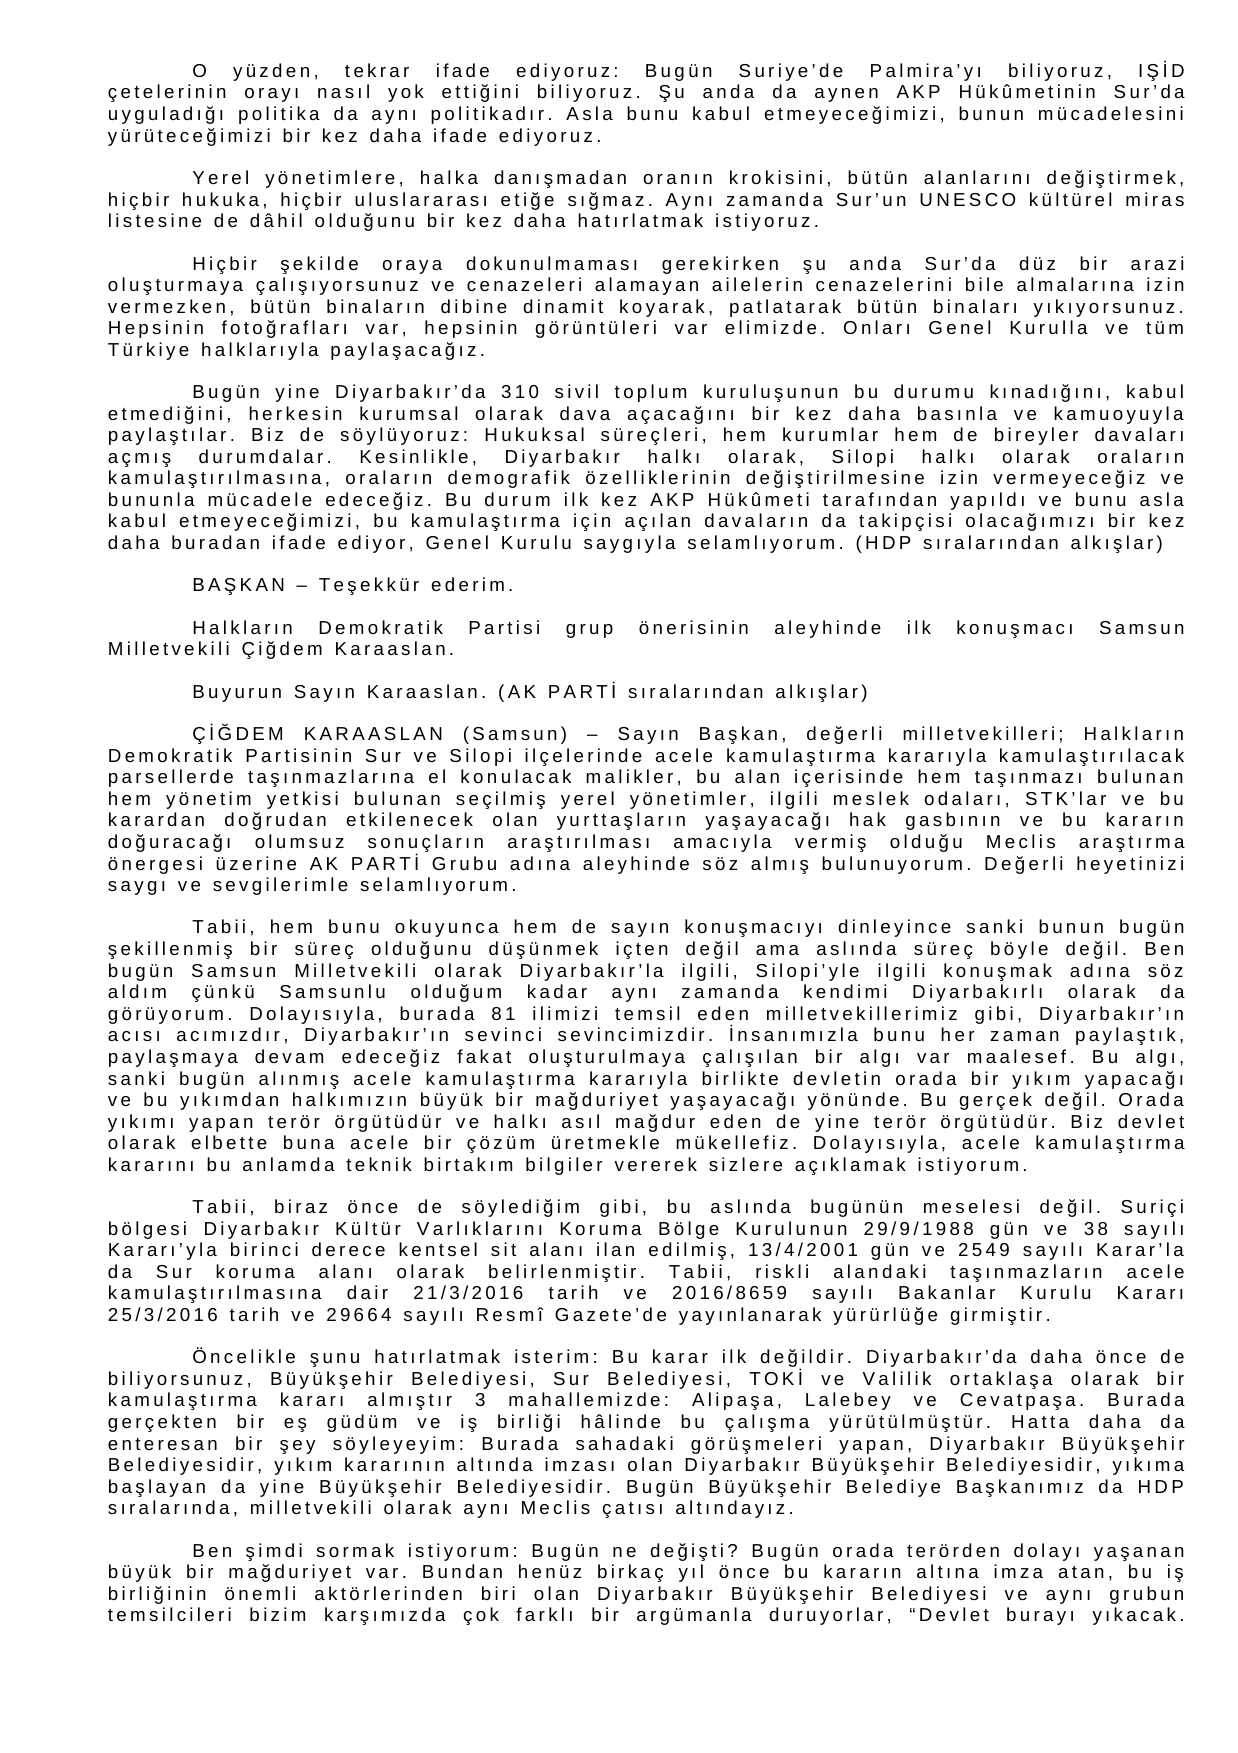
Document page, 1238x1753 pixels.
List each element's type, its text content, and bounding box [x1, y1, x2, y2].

text Buyurun Sayın Karaaslan. (AK PARTİ sıralarından alkışlar) [108, 681, 1186, 702]
text O yüzden, tekrar ifade ediyoruz: Bugün Suriye’de Palmira’yı biliyoruz, IŞİD çetelerinin orayı nasıl yok ettiğini biliyoruz. Şu anda da aynen AKP Hükûmetinin Sur’da uyguladığı politika da aynı politikadır. Asla bunu kabul etmeyeceğimizi, bunun mücadelesini yürüteceğimizi bir kez daha ifade ediyoruz. [108, 60, 1186, 146]
text Tabii, biraz önce de söylediğim gibi, bu aslında bugünün meselesi değil. Suriçi bölgesi Diyarbakır Kültür Varlıklarını Koruma Bölge Kurulunun 29/9/1988 gün ve 38 sayılı Kararı’yla birinci derece kentsel sit alanı ilan edilmiş, 13/4/2001 gün ve 2549 sayılı Karar’la da Sur koruma alanı olarak belirlenmiştir. Tabii, riskli alandaki taşınmazların acele kamulaştırılmasına dair 21/3/2016 tarih ve 2016/8659 sayılı Bakanlar Kurulu Kararı 25/3/2016 tarih ve 29664 sayılı Resmî Gazete’de yayınlanarak yürürlüğe girmiştir. [108, 1196, 1186, 1325]
text Yerel yönetimlere, halka danışmadan oranın krokisini, bütün alanlarını değiştirmek, hiçbir hukuka, hiçbir uluslararası etiğe sığmaz. Aynı zamanda Sur’un UNESCO kültürel miras listesine de dâhil olduğunu bir kez daha hatırlatmak istiyoruz. [108, 167, 1186, 231]
text Bugün yine Diyarbakır’da 310 sivil toplum kuruluşunun bu durumu kınadığını, kabul etmediğini, herkesin kurumsal olarak dava açacağını bir kez daha basınla ve kamuoyuyla paylaştılar. Biz de söylüyoruz: Hukuksal süreçleri, hem kurumlar hem de bireyler davaları açmış durumdalar. Kesinlikle, Diyarbakır halkı olarak, Silopi halkı olarak oraların kamulaştırılmasına, oraların demografik özelliklerinin değiştirilmesine izin vermeyeceğiz ve bununla mücadele edeceğiz. Bu durum ilk kez AKP Hükûmeti tarafından yapıldı ve bunu asla kabul etmeyeceğimizi, bu kamulaştırma için açılan davaların da takipçisi olacağımızı bir kez daha buradan ifade ediyor, Genel Kurulu saygıyla selamlıyorum. (HDP sıralarından alkışlar) [108, 381, 1186, 553]
text BAŞKAN – Teşekkür ederim. [108, 574, 1186, 596]
text Halkların Demokratik Partisi grup önerisinin aleyhinde ilk konuşmacı Samsun Milletvekili Çiğdem Karaaslan. [108, 617, 1186, 660]
text Tabii, hem bunu okuyunca hem de sayın konuşmacıyı dinleyince sanki bunun bugün şekillenmiş bir süreç olduğunu düşünmek içten değil ama aslında süreç böyle değil. Ben bugün Samsun Milletvekili olarak Diyarbakır’la ilgili, Silopi’yle ilgili konuşmak adına söz aldım çünkü Samsunlu olduğum kadar aynı zamanda kendimi Diyarbakırlı olarak da görüyorum. Dolayısıyla, burada 81 ilimizi temsil eden milletvekillerimiz gibi, Diyarbakır’ın acısı acımızdır, Diyarbakır’ın sevinci sevincimizdir. İnsanımızla bunu her zaman paylaştık, paylaşmaya devam edeceğiz fakat oluşturulmaya çalışılan bir algı var maalesef. Bu algı, sanki bugün alınmış acele kamulaştırma kararıyla birlikte devletin orada bir yıkım yapacağı ve bu yıkımdan halkımızın büyük bir mağduriyet yaşayacağı yönünde. Bu gerçek değil. Orada yıkımı yapan terör örgütüdür ve halkı asıl mağdur eden de yine terör örgütüdür. Biz devlet olarak elbette buna acele bir çözüm üretmekle mükellefiz. Dolayısıyla, acele kamulaştırma kararını bu anlamda teknik birtakım bilgiler vererek sizlere açıklamak istiyorum. [108, 916, 1186, 1175]
text Öncelikle şunu hatırlatmak isterim: Bu karar ilk değildir. Diyarbakır’da daha önce de biliyorsunuz, Büyükşehir Belediyesi, Sur Belediyesi, TOKİ ve Valilik ortaklaşa olarak bir kamulaştırma kararı almıştır 3 mahallemizde: Alipaşa, Lalebey ve Cevatpaşa. Burada gerçekten bir eş güdüm ve iş birliği hâlinde bu çalışma yürütülmüştür. Hatta daha da enteresan bir şey söyleyeyim: Burada sahadaki görüşmeleri yapan, Diyarbakır Büyükşehir Belediyesidir, yıkım kararının altında imzası olan Diyarbakır Büyükşehir Belediyesidir, yıkıma başlayan da yine Büyükşehir Belediyesidir. Bugün Büyükşehir Belediye Başkanımız da HDP sıralarında, milletvekili olarak aynı Meclis çatısı altındayız. [108, 1346, 1186, 1519]
text Hiçbir şekilde oraya dokunulmaması gerekirken şu anda Sur’da düz bir arazi oluşturmaya çalışıyorsunuz ve cenazeleri alamayan ailelerin cenazelerini bile almalarına izin vermezken, bütün binaların dibine dinamit koyarak, patlatarak bütün binaları yıkıyorsunuz. Hepsinin fotoğrafları var, hepsinin görüntüleri var elimizde. Onları Genel Kurulla ve tüm Türkiye halklarıyla paylaşacağız. [108, 252, 1186, 360]
text ÇİĞDEM KARAASLAN (Samsun) – Sayın Başkan, değerli milletvekilleri; Halkların Demokratik Partisinin Sur ve Silopi ilçelerinde acele kamulaştırma kararıyla kamulaştırılacak parsellerde taşınmazlarına el konulacak malikler, bu alan içerisinde hem taşınmazı bulunan hem yönetim yetkisi bulunan seçilmiş yerel yönetimler, ilgili meslek odaları, STK’lar ve bu karardan doğrudan etkilenecek olan yurttaşların yaşayacağı hak gasbının ve bu kararın doğuracağı olumsuz sonuçların araştırılması amacıyla vermiş olduğu Meclis araştırma önergesi üzerine AK PARTİ Grubu adına aleyhinde söz almış bulunuyorum. Değerli heyetinizi saygı ve sevgilerimle selamlıyorum. [108, 723, 1186, 896]
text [108, 1539, 1186, 1626]
